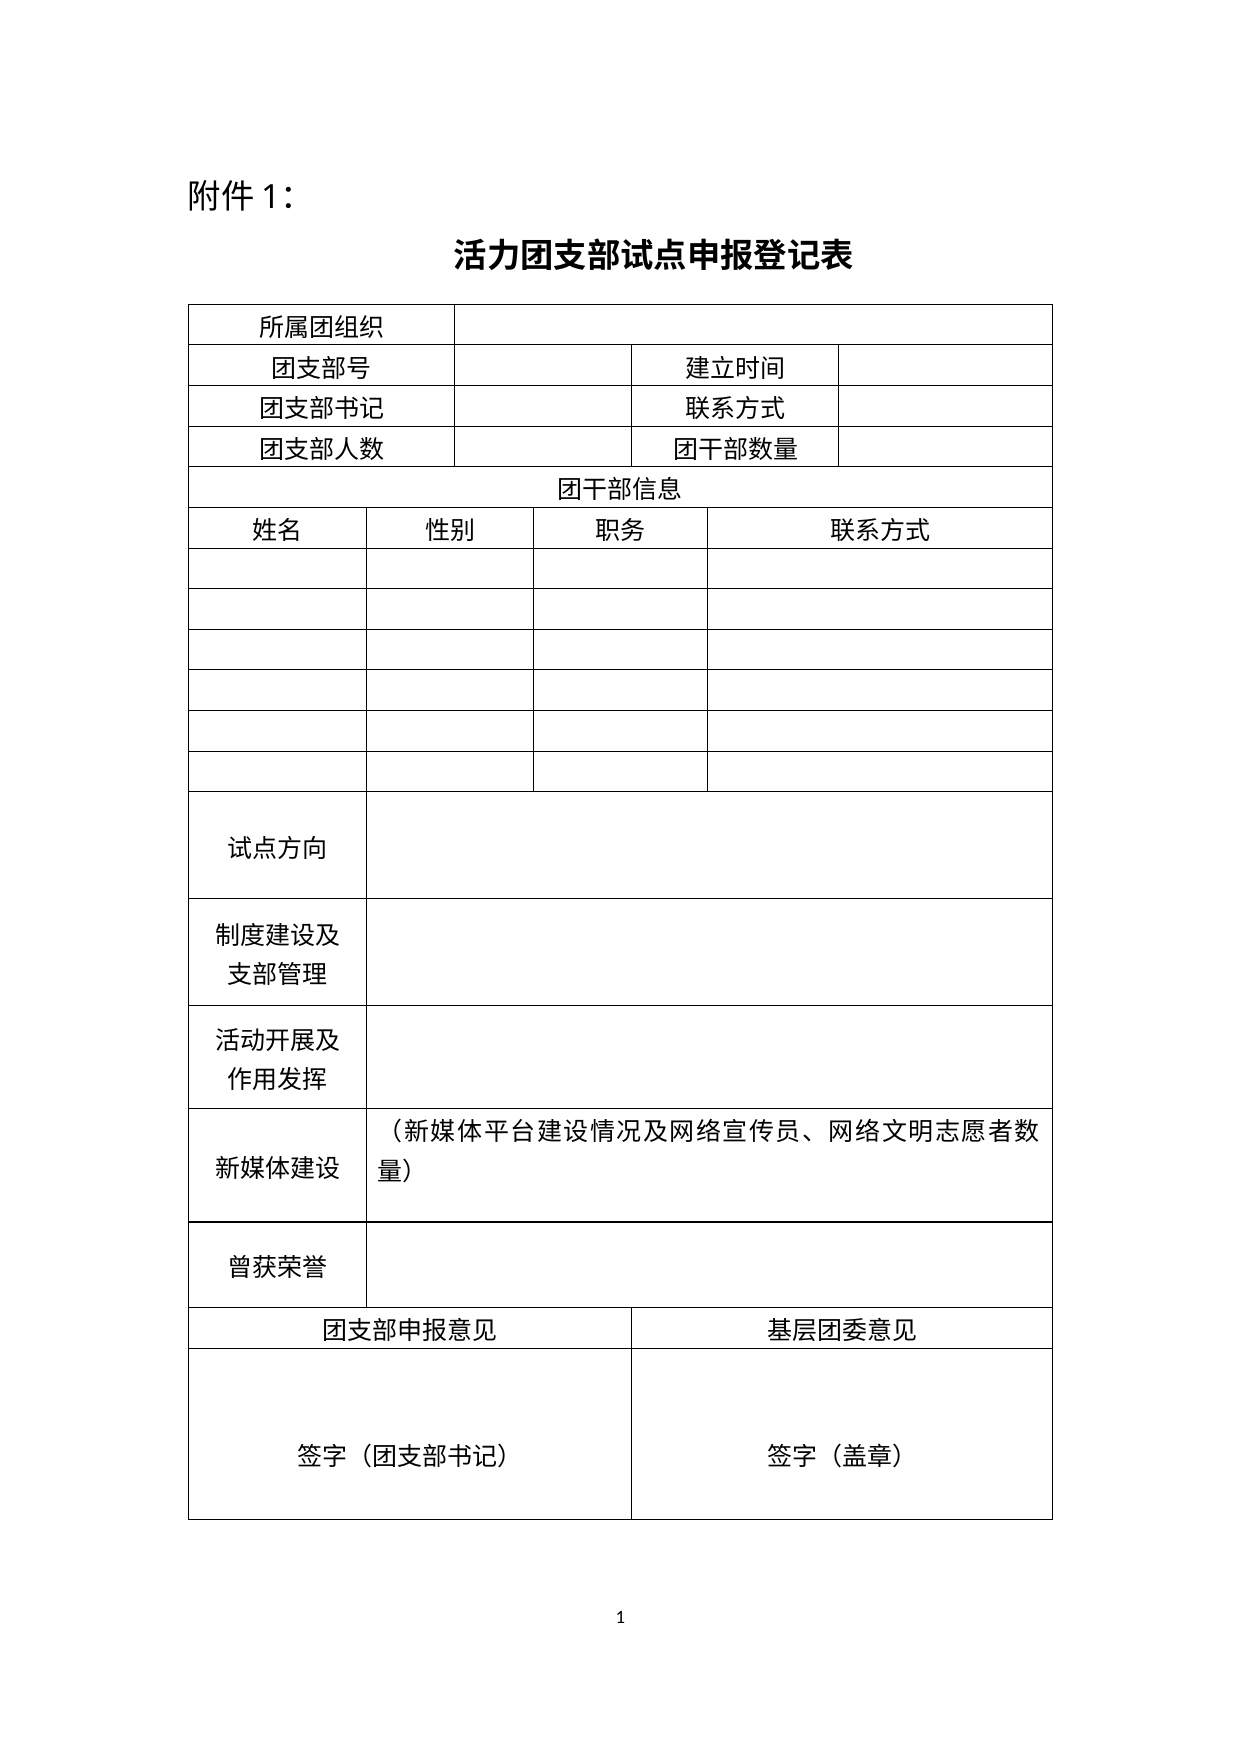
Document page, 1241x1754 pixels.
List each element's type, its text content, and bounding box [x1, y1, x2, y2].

table_cell [708, 752, 1052, 791]
table_cell [367, 899, 1052, 1005]
table_cell 性别 [367, 508, 533, 547]
table_cell [189, 670, 366, 710]
table_cell [455, 427, 631, 466]
table_cell [455, 345, 631, 385]
table_cell [708, 589, 1052, 629]
table_cell 建立时间 [632, 345, 838, 385]
table_cell [534, 589, 707, 629]
table_cell 曾获荣誉 [189, 1223, 366, 1307]
table_cell [708, 549, 1052, 588]
table_cell [455, 386, 631, 426]
table_cell [367, 670, 533, 710]
table_cell [189, 752, 366, 791]
table_cell [534, 711, 707, 751]
table_cell [367, 630, 533, 669]
table_cell [367, 1006, 1052, 1108]
table_cell [708, 630, 1052, 669]
table_cell [189, 711, 366, 751]
table_cell （新媒体平台建设情况及网络宣传员、网络文明志愿者数量） [367, 1109, 1052, 1221]
table_cell [839, 345, 1052, 385]
table_cell [367, 752, 533, 791]
table_cell [708, 670, 1052, 710]
table_cell 团支部号 [189, 345, 454, 385]
table_cell 签字（团支部书记） [189, 1349, 631, 1519]
table_cell 团支部人数 [189, 427, 454, 466]
table_cell [367, 792, 1052, 898]
table_cell 团支部申报意见 [189, 1308, 631, 1347]
table_cell [367, 589, 533, 629]
table_cell [367, 1223, 1052, 1307]
table_cell 签字（盖章） [632, 1349, 1052, 1519]
table_cell 活动开展及 作用发挥 [189, 1006, 366, 1108]
table_cell 新媒体建设 [189, 1109, 366, 1221]
text 附件1： [187, 162, 1053, 220]
table_cell 姓名 [189, 508, 366, 547]
table_cell 联系方式 [632, 386, 838, 426]
table_cell 团支部书记 [189, 386, 454, 426]
table_header [455, 305, 1052, 344]
table_cell 团干部数量 [632, 427, 838, 466]
table_cell 制度建设及 支部管理 [189, 899, 366, 1005]
table_cell [708, 711, 1052, 751]
table_cell [189, 589, 366, 629]
table_cell [839, 386, 1052, 426]
table_cell [189, 630, 366, 669]
table_cell 职务 [534, 508, 707, 547]
table_cell [367, 711, 533, 751]
table_cell [534, 670, 707, 710]
table_header 所属团组织 [189, 305, 454, 344]
table_cell 团干部信息 [189, 467, 1052, 507]
table_cell 基层团委意见 [632, 1308, 1052, 1347]
table_cell [367, 549, 533, 588]
table_cell 联系方式 [708, 508, 1052, 547]
table_cell [189, 549, 366, 588]
table_cell [534, 752, 707, 791]
text 活力团支部试点申报登记表 [187, 220, 1053, 279]
table_cell [534, 549, 707, 588]
table_cell [839, 427, 1052, 466]
table_cell [534, 630, 707, 669]
table_cell 试点方向 [189, 792, 366, 898]
